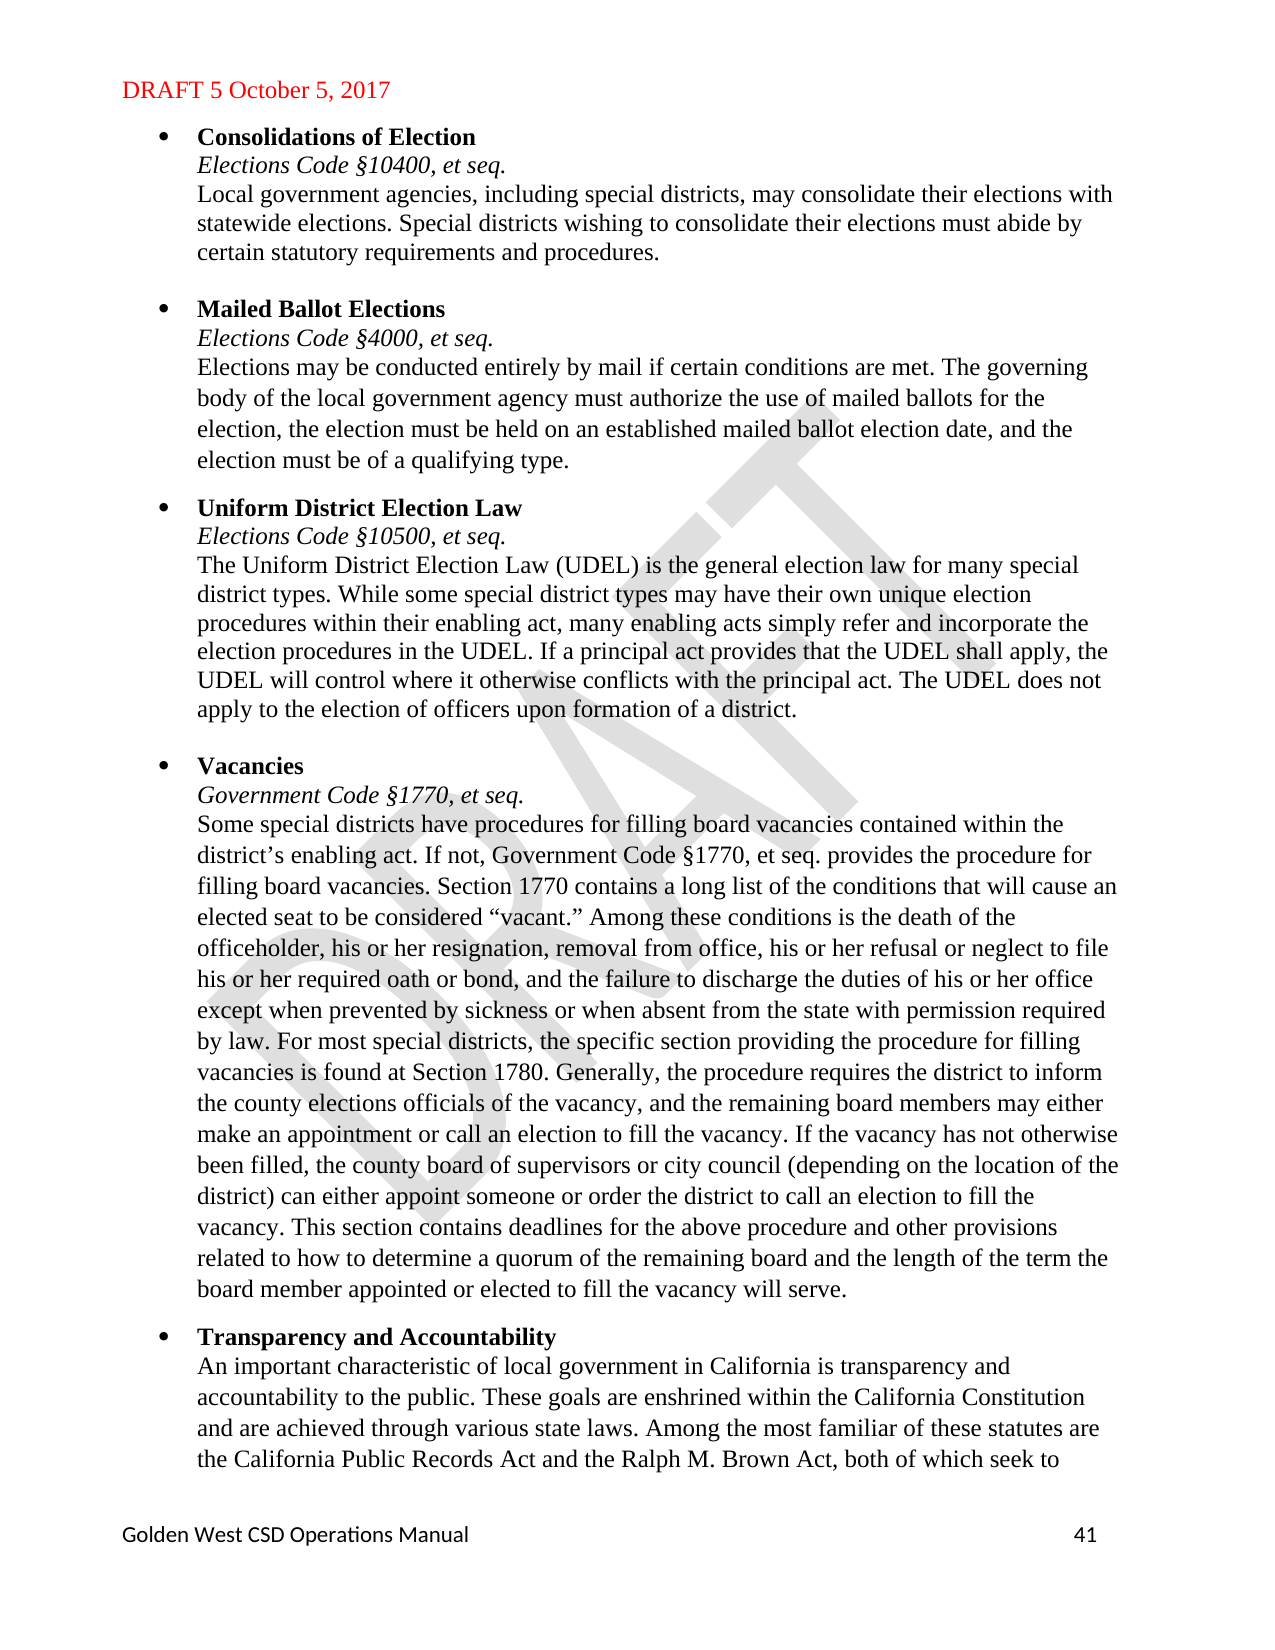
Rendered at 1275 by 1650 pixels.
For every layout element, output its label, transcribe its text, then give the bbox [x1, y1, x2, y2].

list Transparency and Accountability [159, 1322, 1125, 1351]
list Mailed Ballot Elections [159, 294, 1125, 323]
text Elections Code §10400, et seq. [197, 151, 1125, 179]
text Local government agencies, including special districts, may consolidate their elections with statewide elections. Special districts wishing to consolidate their elections must abide by certain statutory requirements and procedures. [197, 179, 1125, 266]
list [197, 1351, 1125, 1473]
list Elections may be conducted entirely by mail if certain conditions are met. The governing body of the local government agency must authorize the use of mailed ballots for the election, the election must be held on an established mailed ballot election date, and the election must be of a qualifying type. [197, 352, 1125, 474]
list Uniform District Election Law [159, 493, 1125, 521]
text Elections Code §4000, et seq. [197, 323, 1125, 352]
text Government Code §1770, et seq. [197, 780, 1125, 809]
text Elections Code §10500, et seq. [197, 521, 1125, 550]
list Vacancies [159, 751, 1125, 780]
list Some special districts have procedures for filling board vacancies contained within the district’s enabling act. If not, Government Code §1770, et seq. provides the procedure for filling board vacancies. Section 1770 contains a long list of the conditions that will cause an elected seat to be considered “vacant.” Among these conditions is the death of the officeholder, his or her resignation, removal from office, his or her refusal or neglect to file his or her required oath or bond, and the failure to discharge the duties of his or her office except when prevented by sickness or when absent from the state with permission required by law. For most special districts, the specific section providing the procedure for filling vacancies is found at Section 1780. Generally, the procedure requires the district to inform the county elections officials of the vacancy, and the remaining board members may either make an appointment or call an election to fill the vacancy. If the vacancy has not otherwise been filled, the county board of supervisors or city council (depending on the location of the district) can either appoint someone or order the district to call an election to fill the vacancy. This section contains deadlines for the above procedure and other provisions related to how to determine a quorum of the remaining board and the length of the term the board member appointed or elected to fill the vacancy will serve. [197, 809, 1125, 1303]
list Consolidations of Election [159, 122, 1125, 151]
text The Uniform District Election Law (UDEL) is the general election law for many special district types. While some special district types may have their own unique election procedures within their enabling act, many enabling acts simply refer and incorporate the election procedures in the UDEL. If a principal act provides that the UDEL shall apply, the UDEL will control where it otherwise conflicts with the principal act. The UDEL does not apply to the election of officers upon formation of a district. [197, 550, 1125, 723]
